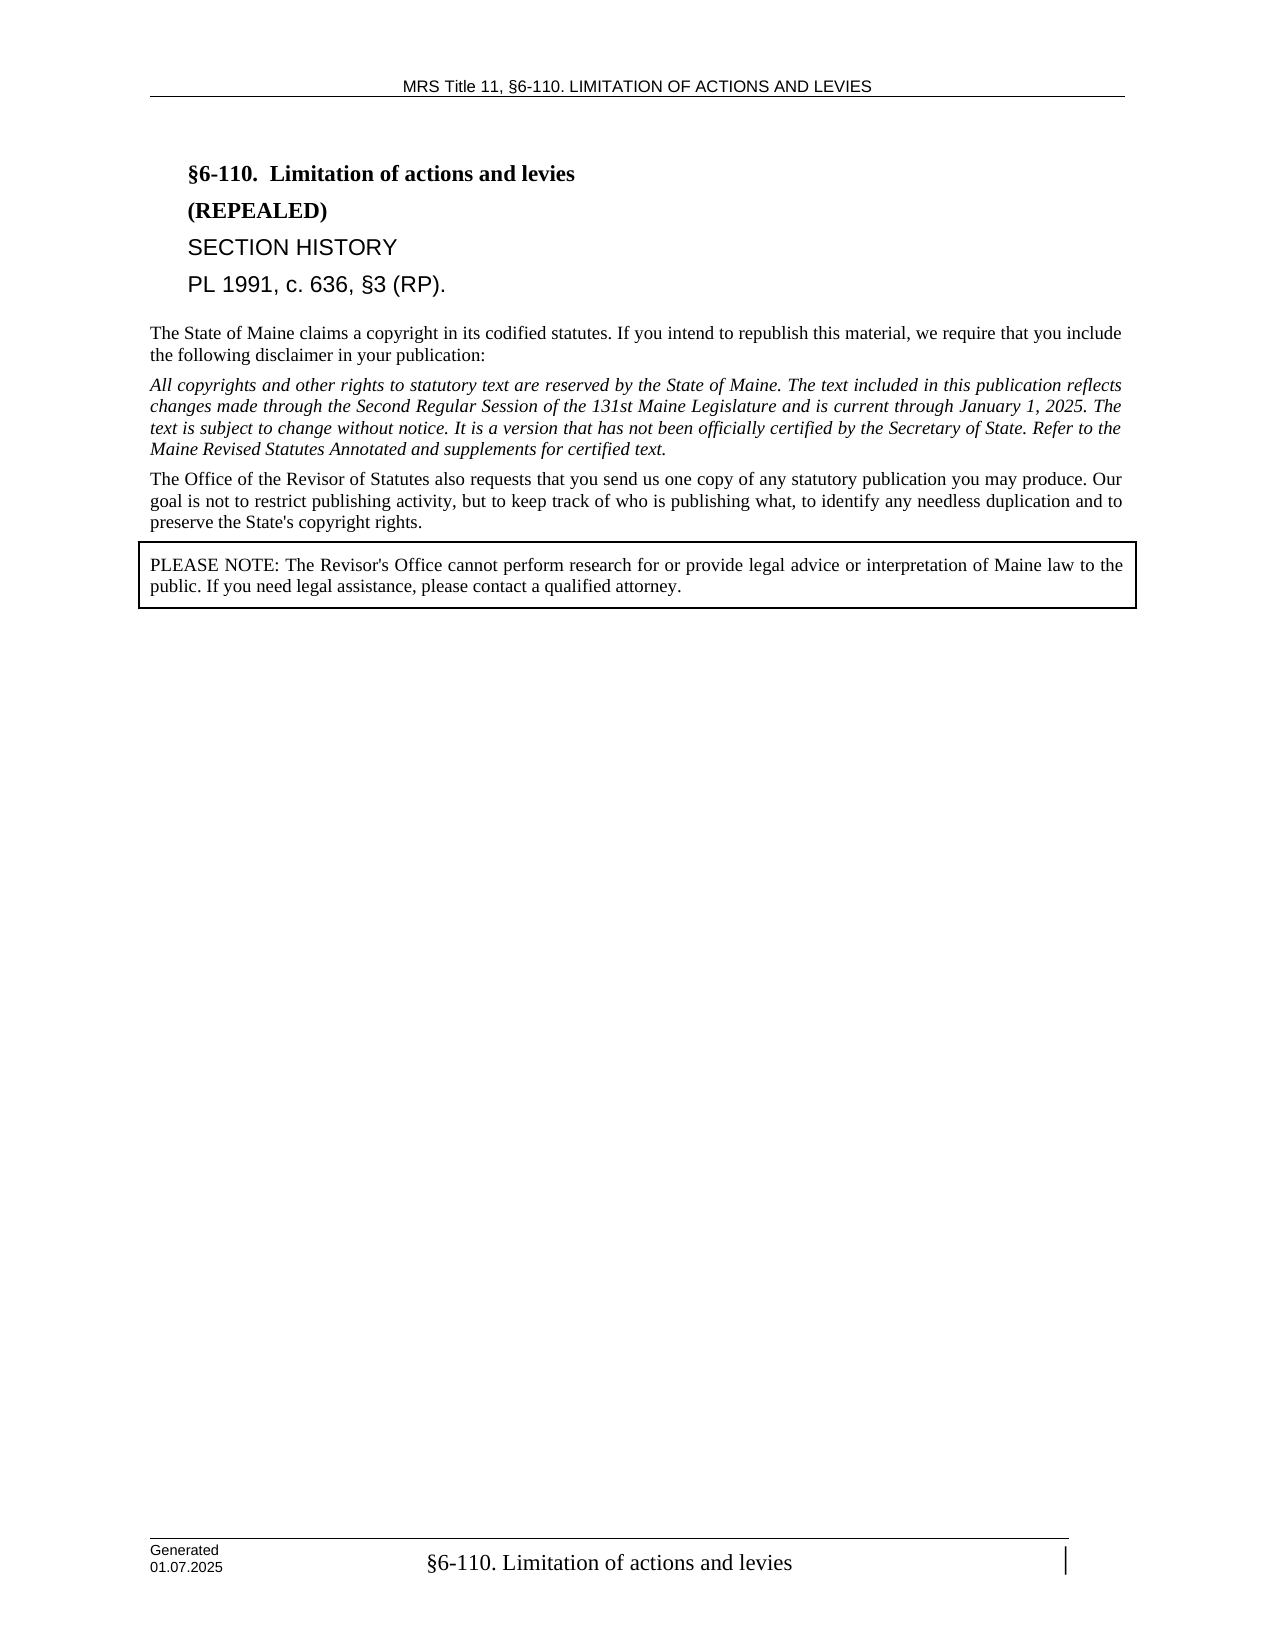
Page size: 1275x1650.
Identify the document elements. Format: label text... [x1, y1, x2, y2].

text The Office of the Revisor of Statutes also requests that you send us one copy of any statutory publication you may produce. Our goal is not to restrict publishing activity, but to keep track of who is publishing what, to identify any needless duplication and to preserve the State's copyright rights. [150, 468, 1125, 533]
text §6-110. Limitation of actions and levies [187, 160, 1125, 187]
text PLEASE NOTE: The Revisor's Office cannot perform research for or provide legal advice or interpretation of Maine law to the public. If you need legal assistance, please contact a qualified attorney. [140, 543, 1135, 607]
text (REPEALED) [187, 197, 1125, 223]
text PL 1991, c. 636, §3 (RP). [187, 271, 1125, 297]
text All copyrights and other rights to statutory text are reserved by the State of Maine. The text included in this publication reflects changes made through the Second Regular Session of the 131st Maine Legislature and is current through January 1, 2025 . The text is subject to change without notice. It is a version that has not been officially certified by the Secretary of State. Refer to the Maine Revised Statutes Annotated and supplements for certified text. [150, 373, 1125, 460]
text The State of Maine claims a copyright in its codified statutes. If you intend to republish this material, we require that you include the following disclaimer in your publication: [150, 322, 1125, 365]
text SECTION HISTORY [187, 234, 1125, 260]
